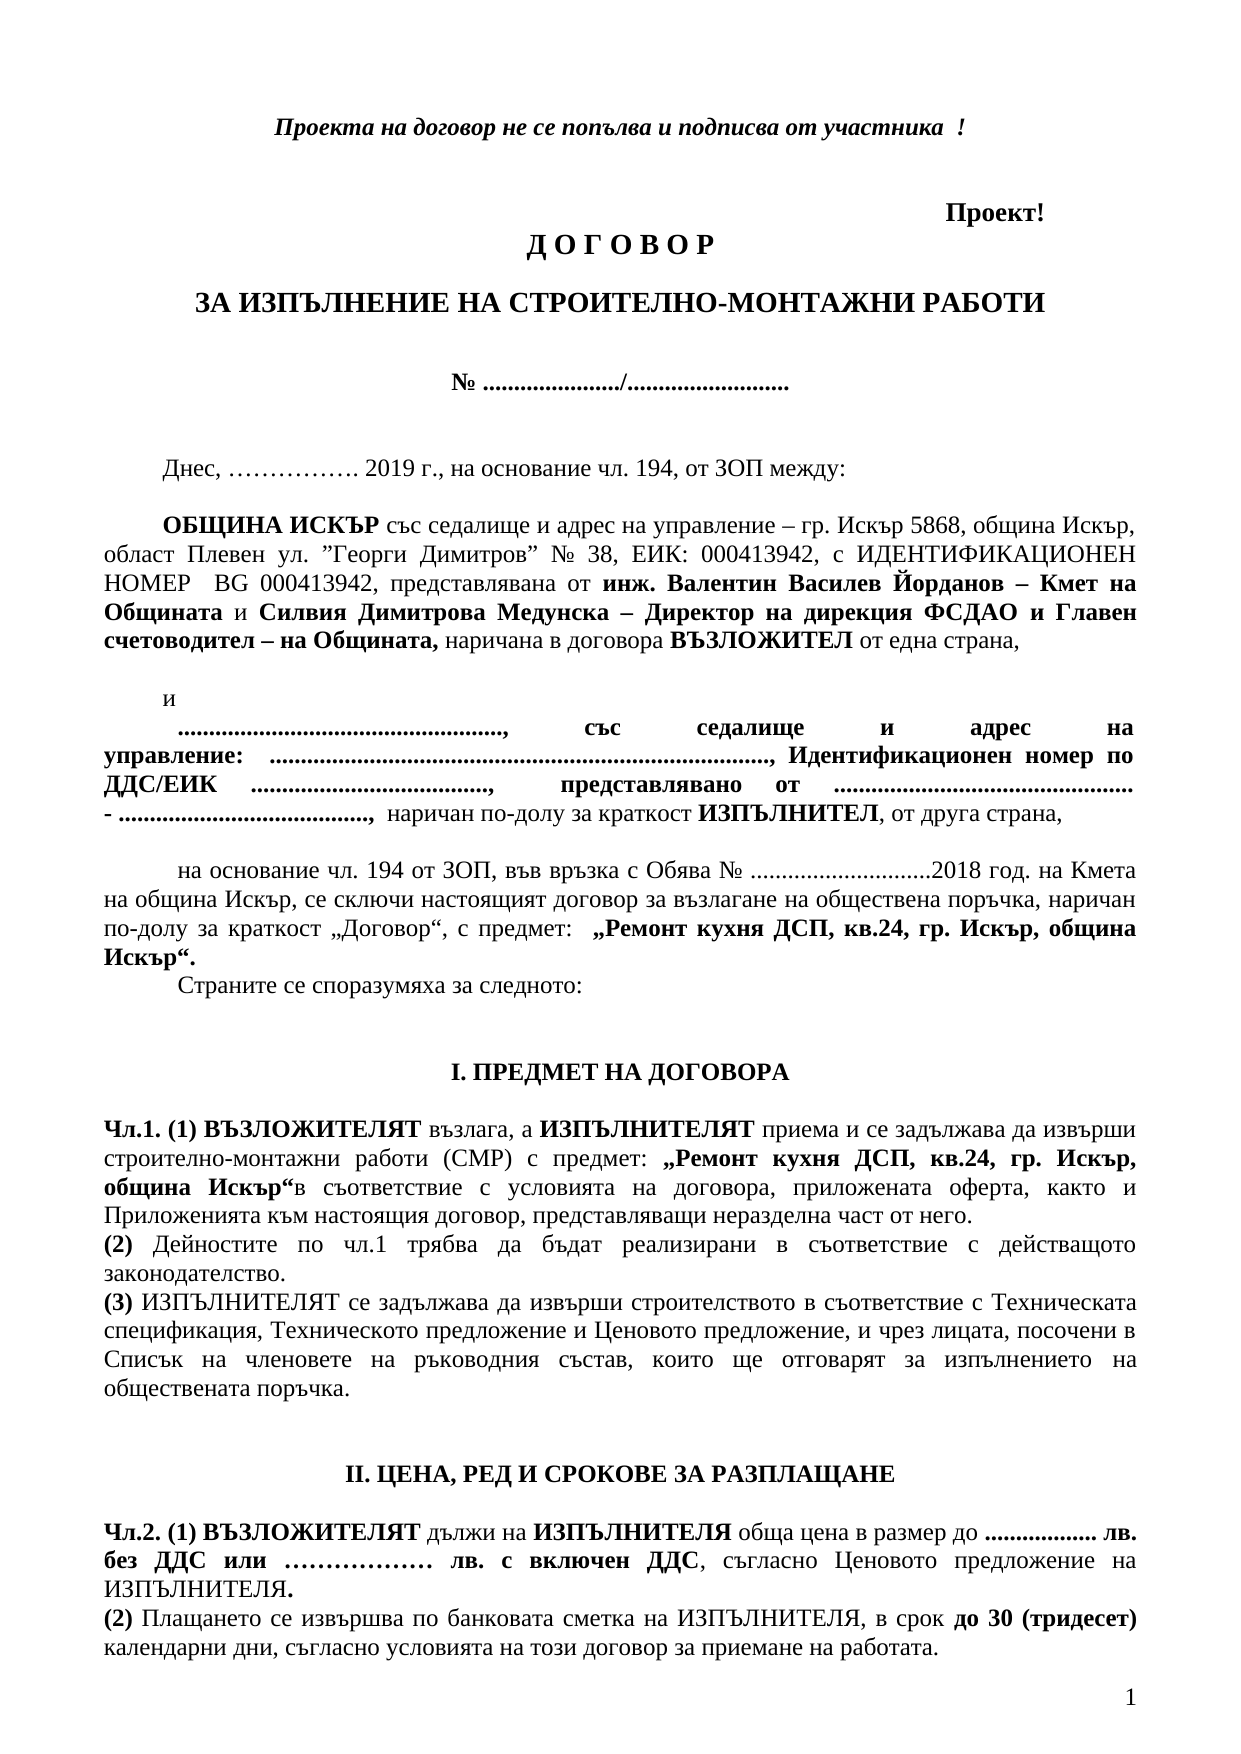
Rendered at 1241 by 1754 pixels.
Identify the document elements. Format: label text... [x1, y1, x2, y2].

subtitle ЗА ИЗПЪЛНЕНИЕ НА СТРОИТЕЛНО-МОНТАЖНИ РАБОТИ [103, 285, 1137, 318]
text І. ПРЕДМЕТ НА ДОГОВОРА [103, 1057, 1137, 1085]
text ...................................................., със седалище и адрес на управление: ................................................................................, Идентификационен номер по ДДС/ЕИК ......................................, представлявано от ................................................ - ........................................, наричан по-долу за краткост ИЗПЪЛНИТЕЛ, от друга страна, [103, 712, 1134, 827]
text Страните се споразумяха за следното: [103, 970, 1137, 999]
text Чл.2. (1) ВЪЗЛОЖИТЕЛЯТ дължи на ИЗПЪЛНИТЕЛЯ обща цена в размер до .................. лв. без ДДС или ……………… лв. с включен ДДС, съгласно Ценовото предложение на ИЗПЪЛНИТЕЛЯ. [103, 1517, 1137, 1603]
text (2) Плащането се извършва по банковата сметка на ИЗПЪЛНИТЕЛЯ, в срок до 30 (тридесет) календарни дни, съгласно условията на този договор за приемане на работата. [103, 1603, 1137, 1660]
subtitle Д О Г О В О Р [103, 227, 1137, 261]
text ІІ. ЦЕНА, РЕД И СРОКОВЕ ЗА РАЗПЛАЩАНЕ [103, 1459, 1137, 1488]
text ОБЩИНА ИСКЪР със седалище и адрес на управление – гр. Искър 5868, община Искър, област Плевен ул. ”Георги Димитров” № 38, ЕИК: 000413942, с ИДЕНТИФИКАЦИОНЕН НОМЕР BG 000413942, представлявана от инж. Валентин Василев Йорданов – Кмет на Общината и Силвия Димитрова Медунска – Директор на дирекция ФСДАО и Главен счетоводител – на Общината, наричана в договора ВЪЗЛОЖИТЕЛ от една страна, [103, 510, 1137, 654]
text (3) ИЗПЪЛНИТЕЛЯТ се задължава да извърши строителството в съответствие с Техническата спецификация, Техническото предложение и Ценовото предложение, и чрез лицата, посочени в Списък на членовете на ръководния състав, които ще отговарят за изпълнението на обществената поръчка. [103, 1287, 1137, 1402]
text на основание чл. 194 от ЗОП, във връзка с Обява № .............................2018 год. на Кмета на община Искър, се сключи настоящият договор за възлагане на обществена поръчка, наричан по-долу за краткост „Договор“, с предмет: „Ремонт кухня ДСП, кв.24, гр. Искър, община Искър“. [103, 855, 1137, 970]
text (2) Дейностите по чл.1 трябва да бъдат реализирани в съответствие с действащото законодателство. [103, 1229, 1138, 1287]
subtitle Проект! [853, 196, 1137, 227]
text Днес, ……………. 2019 г., на основание чл. 194, от ЗОП между: [103, 453, 1137, 482]
text Чл.1. (1) ВЪЗЛОЖИТЕЛЯТ възлага, а ИЗПЪЛНИТЕЛЯТ приема и се задължава да извърши строително-монтажни работи (СМР) с предмет: „Ремонт кухня ДСП, кв.24, гр. Искър, община Искър“в съответствие с условията на договора, приложената оферта, както и Приложенията към настоящия договор, представляващи неразделна част от него. [103, 1114, 1137, 1229]
text № ....................../.......................... [103, 367, 1137, 395]
text и [103, 683, 1137, 712]
subtitle Проекта на договор не се попълва и подписва от участника ! [103, 112, 1137, 141]
